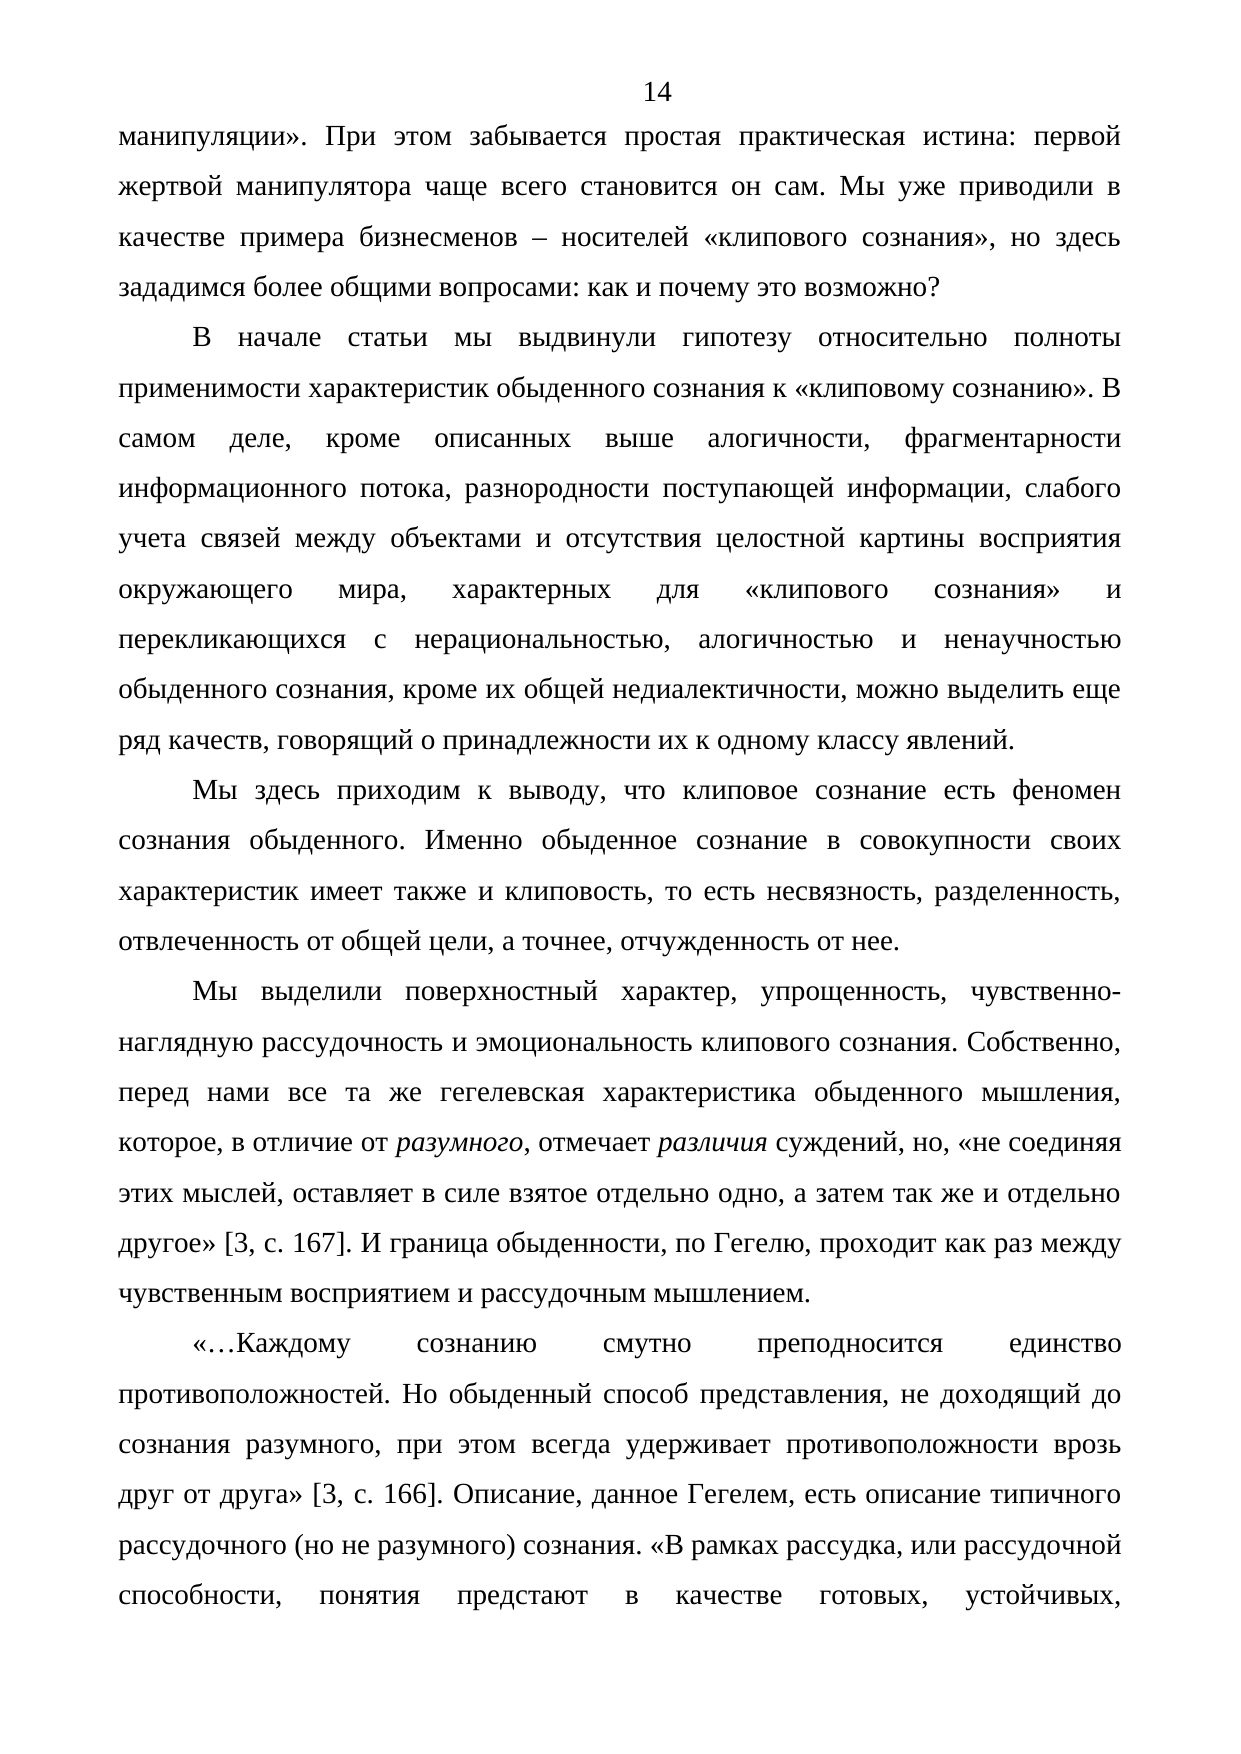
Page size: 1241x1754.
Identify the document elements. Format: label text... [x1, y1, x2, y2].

text Мы выделили поверхностный характер, упрощенность, чувственно-наглядную рассудочность и эмоциональность клипового сознания. Собственно, перед нами все та же гегелевская характеристика обыденного мышления, которое, в отличие от разумного, отмечает различия суждений, но, «не соединяя этих мыслей, оставляет в силе взятое отдельно одно, а затем так же и отдельно другое» [3, c. 167]. И граница обыденности, по Гегелю, проходит как раз между чувственным восприятием и рассудочным мышлением. [118, 973, 1122, 1309]
text Мы здесь приходим к выводу, что клиповое сознание есть феномен сознания обыденного. Именно обыденное сознание в совокупности своих характеристик имеет также и клиповость, то есть несвязность, разделенность, отвлеченность от общей цели, а точнее, отчужденность от нее. [118, 772, 1122, 957]
text В начале статьи мы выдвинули гипотезу относительно полноты применимости характеристик обыденного сознания к «клиповому сознанию». В самом деле, кроме описанных выше алогичности, фрагментарности информационного потока, разнородности поступающей информации, слабого учета связей между объектами и отсутствия целостной картины восприятия окружающего мира, характерных для «клипового сознания» и перекликающихся с нерациональностью, алогичностью и ненаучностью обыденного сознания, кроме их общей недиалектичности, можно выделить еще ряд качеств, говорящий о принадлежности их к одному классу явлений. [118, 319, 1122, 755]
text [118, 1326, 1122, 1611]
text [118, 118, 1122, 303]
